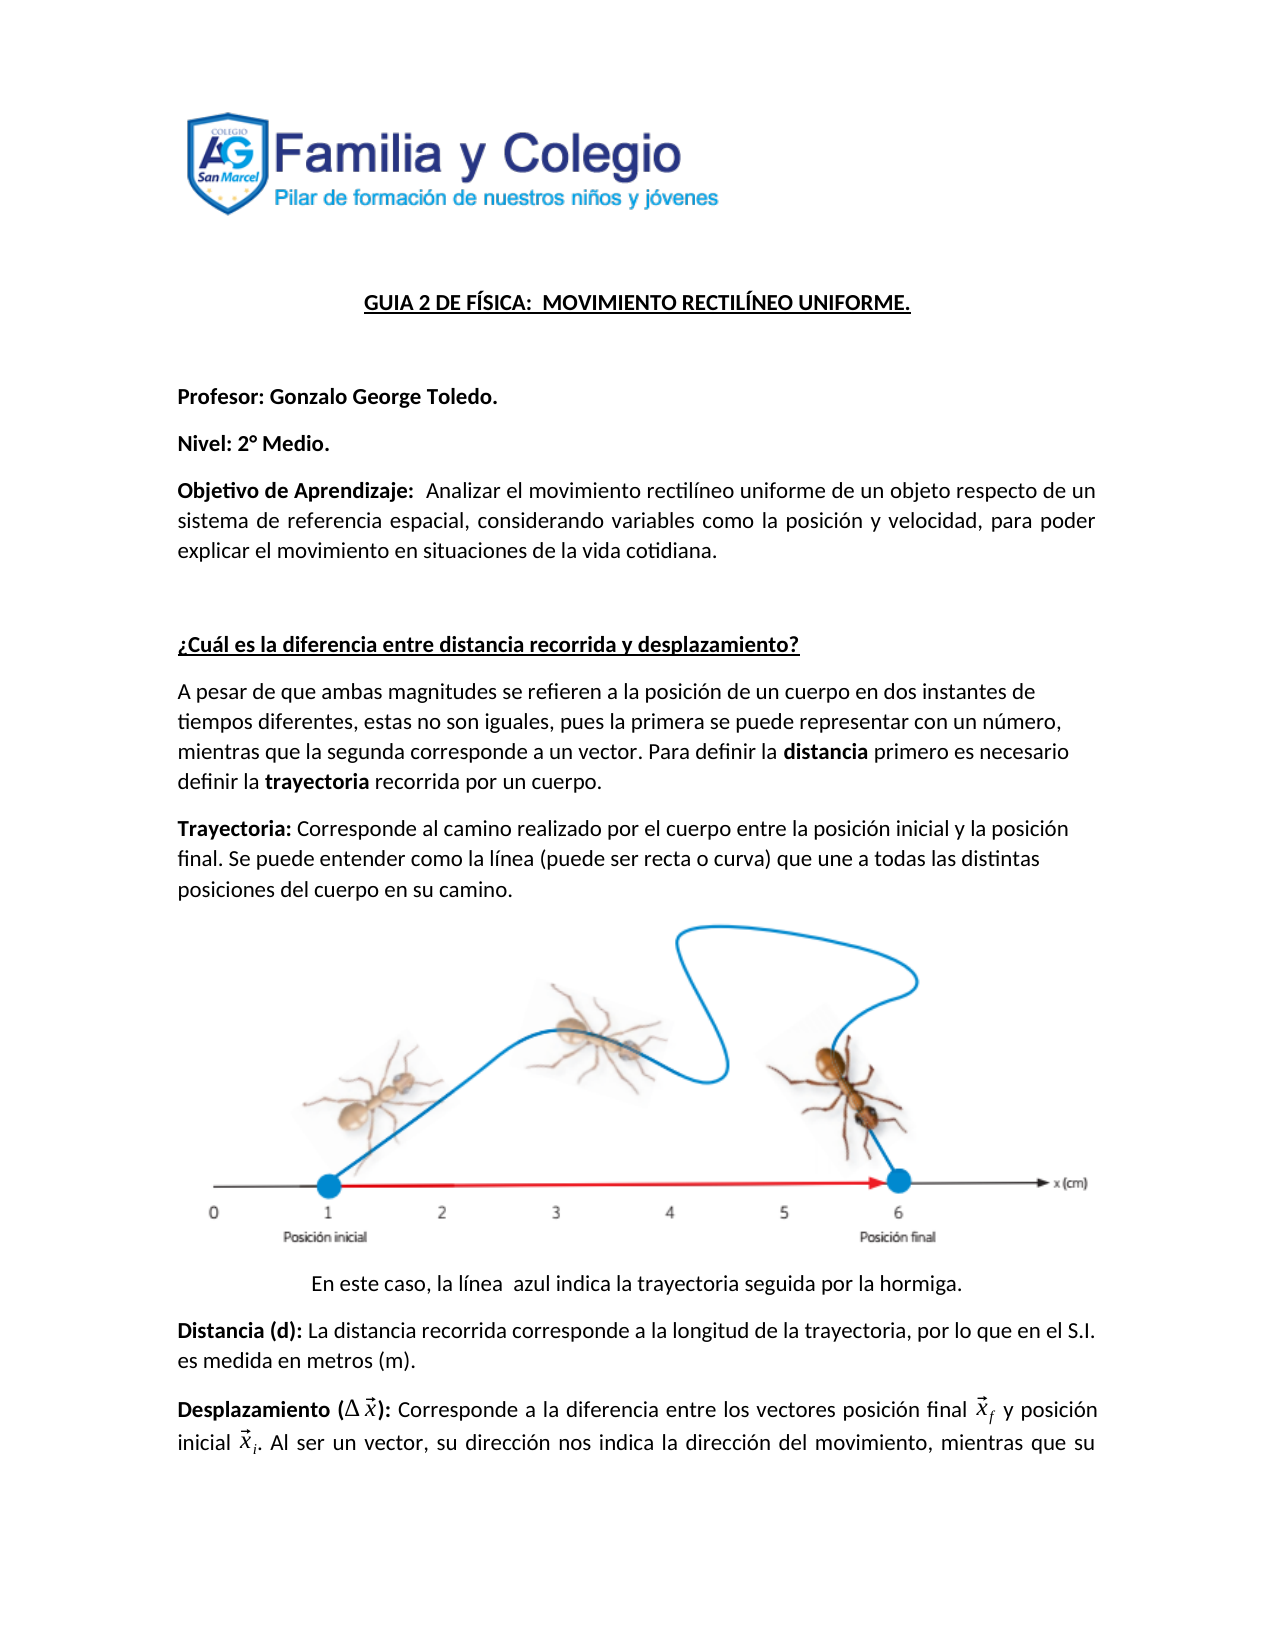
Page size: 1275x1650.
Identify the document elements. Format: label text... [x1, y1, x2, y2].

text Trayectoria: Corresponde al camino realizado por el cuerpo entre la posición inicial y la posición final. Se puede entender como la línea (puede ser recta o curva) que une a todas las distintas posiciones del cuerpo en su camino. [177, 814, 1098, 903]
text Objetivo de Aprendizaje: Analizar el movimiento rectilíneo uniforme de un objeto respecto de un sistema de referencia espacial, considerando variables como la posición y velocidad, para poder explicar el movimiento en situaciones de la vida cotidiana. [177, 476, 1098, 564]
text A pesar de que ambas magnitudes se refieren a la posición de un cuerpo en dos instantes de tiempos diferentes, estas no son iguales, pues la primera se puede representar con un número, mientras que la segunda corresponde a un vector. Para definir la distancia primero es necesario definir la trayectoria recorrida por un cuerpo. [177, 677, 1098, 795]
text En este caso, la línea azul indica la trayectoria seguida por la hormiga. [177, 1269, 1098, 1297]
text GUIA 2 DE FÍSICA: MOVIMIENTO RECTILÍNEO UNIFORME. [177, 288, 1098, 316]
text Nivel: 2° Medio. [177, 429, 1098, 457]
text Profesor: Gonzalo George Toledo. [177, 382, 1098, 410]
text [177, 1393, 1098, 1458]
text Distancia (d): La distancia recorrida corresponde a la longitud de la trayectoria, por lo que en el S.I. es medida en metros (m). [177, 1316, 1098, 1374]
text ¿Cuál es la diferencia entre distancia recorrida y desplazamiento? [177, 630, 1098, 658]
picture [177, 921, 1098, 1251]
picture [177, 110, 722, 218]
